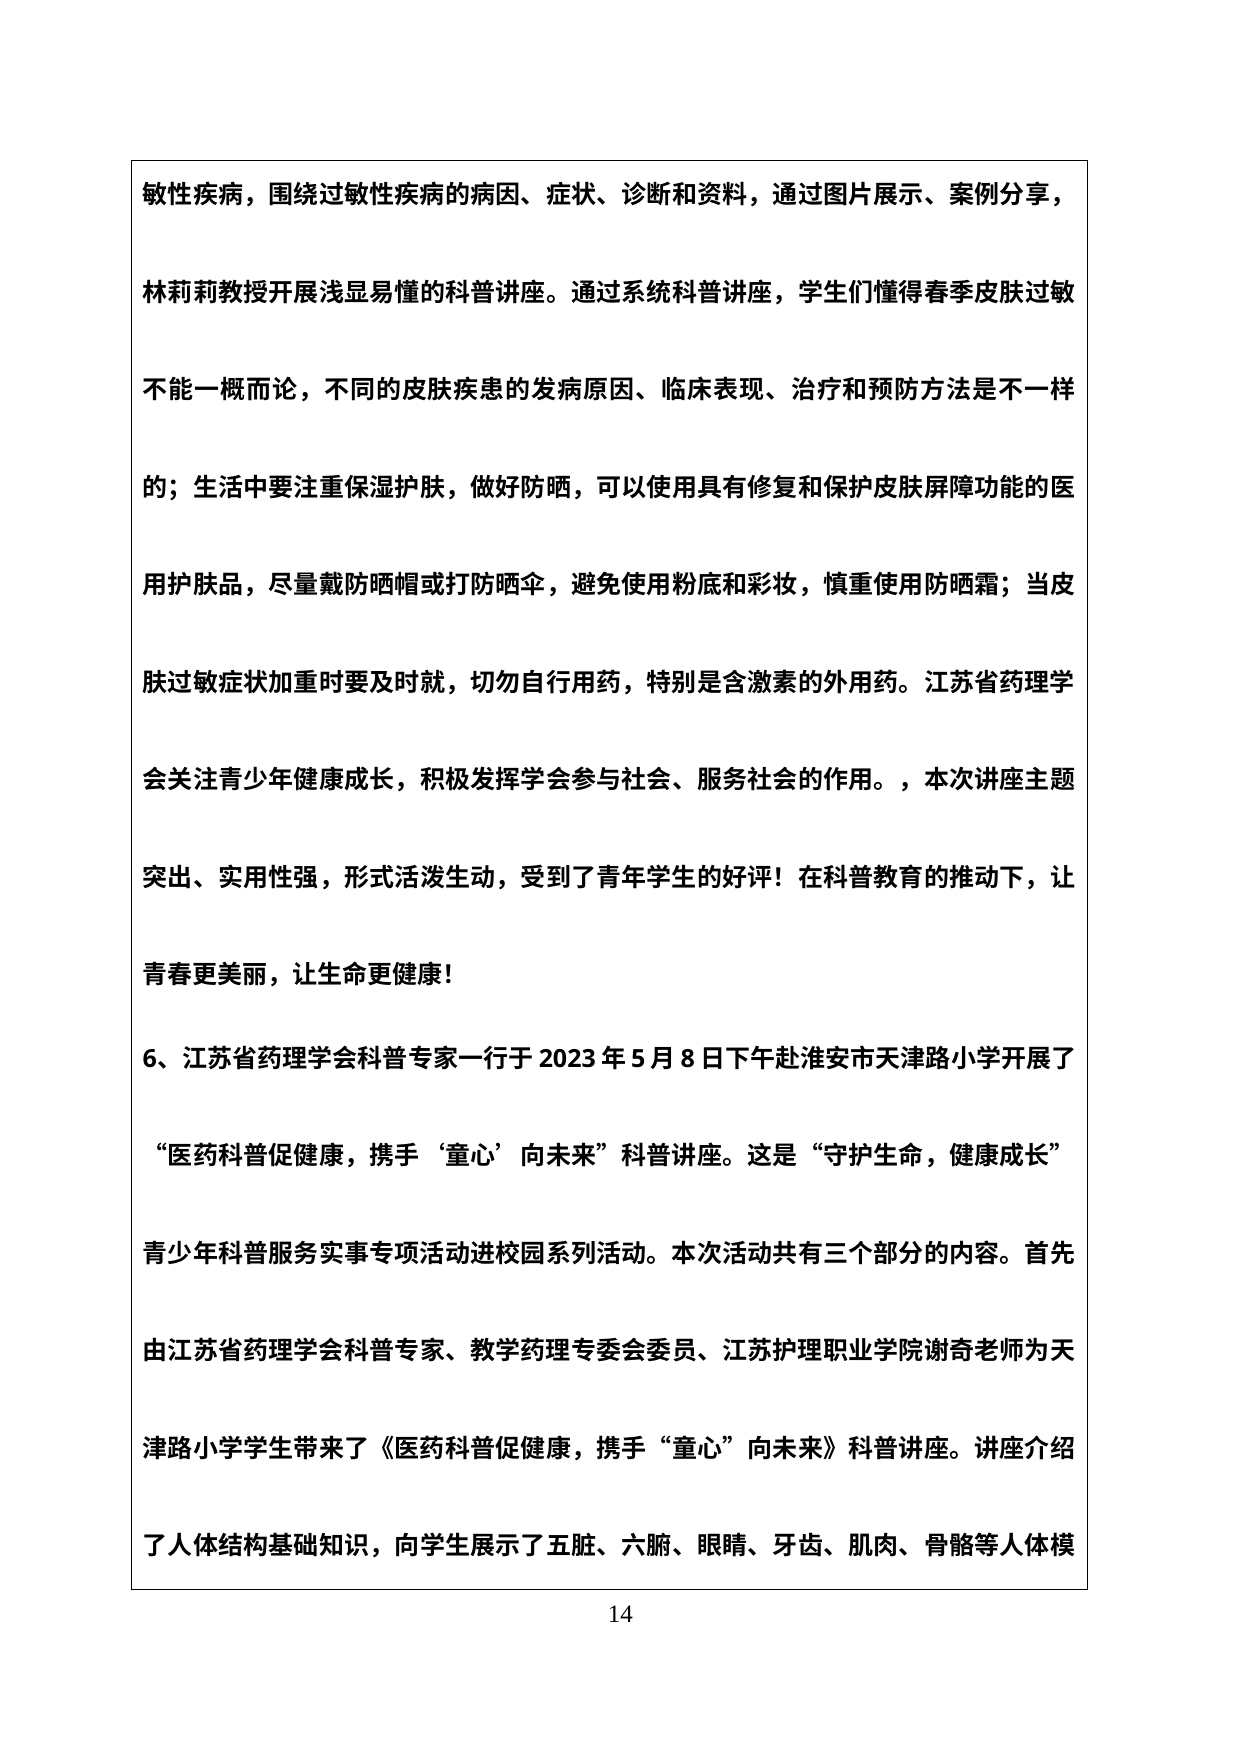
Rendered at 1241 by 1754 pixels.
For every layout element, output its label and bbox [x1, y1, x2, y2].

table_cell [132, 161, 1087, 1588]
